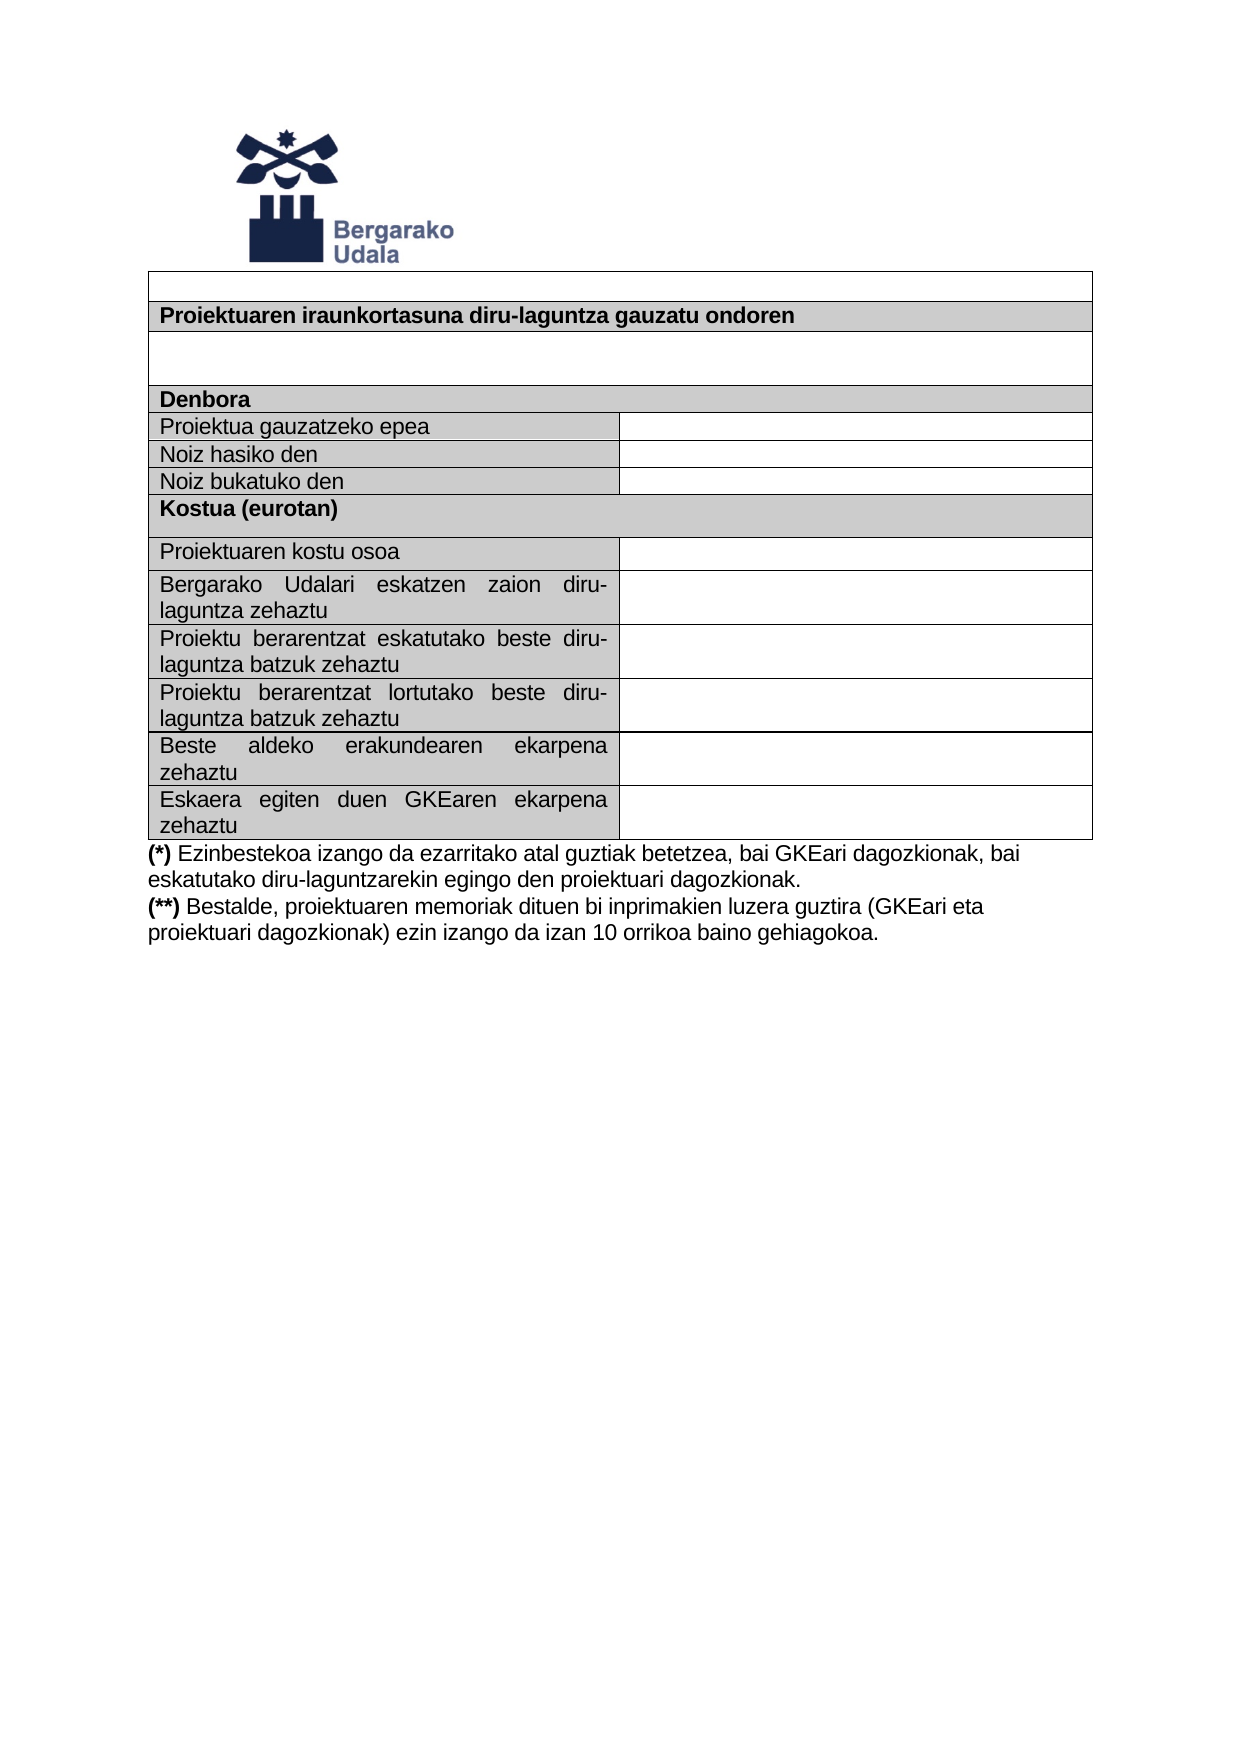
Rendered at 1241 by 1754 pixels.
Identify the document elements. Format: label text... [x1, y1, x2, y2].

table_cell Proiektu berarentzat eskatutako beste diru-laguntza batzuk zehaztu [149, 625, 619, 678]
table_cell Noiz bukatuko den [149, 468, 619, 494]
table_cell Kostua (eurotan) [149, 495, 1092, 537]
table_cell [620, 571, 1092, 624]
table_cell [620, 441, 1092, 467]
text (*) Ezinbestekoa izango da ezarritako atal guztiak betetzea, bai GKEari dagozkionak, bai eskatutako diru-laguntzarekin egingo den proiektuari dagozkionak. [148, 840, 1093, 893]
table_cell [620, 733, 1092, 785]
table_cell [620, 786, 1092, 839]
table_cell Beste aldeko erakundearen ekarpena zehaztu [149, 733, 619, 785]
table_cell Proiektua gauzatzeko epea [149, 413, 619, 439]
picture [147, 73, 482, 271]
table_cell [620, 679, 1092, 731]
table_cell [620, 538, 1092, 570]
text (**) Bestalde, proiektuaren memoriak dituen bi inprimakien luzera guztira (GKEari eta proiektuari dagozkionak) ezin izango da izan 10 orrikoa baino gehiagokoa. [148, 893, 1093, 945]
table_cell [620, 468, 1092, 494]
table_cell Noiz hasiko den [149, 441, 619, 467]
table_cell [149, 272, 1092, 301]
table_cell Eskaera egiten duen GKEaren ekarpena zehaztu [149, 786, 619, 839]
table_cell [620, 413, 1092, 439]
table_cell Proiektu berarentzat lortutako beste diru-laguntza batzuk zehaztu [149, 679, 619, 731]
table_cell Bergarako Udalari eskatzen zaion diru-laguntza zehaztu [149, 571, 619, 624]
table_cell Proiektuaren iraunkortasuna diru-laguntza gauzatu ondoren [149, 302, 1092, 331]
table_cell Denbora [149, 386, 1092, 412]
table_cell Proiektuaren kostu osoa [149, 538, 619, 570]
table_cell [149, 332, 1092, 385]
table_cell [620, 625, 1092, 678]
